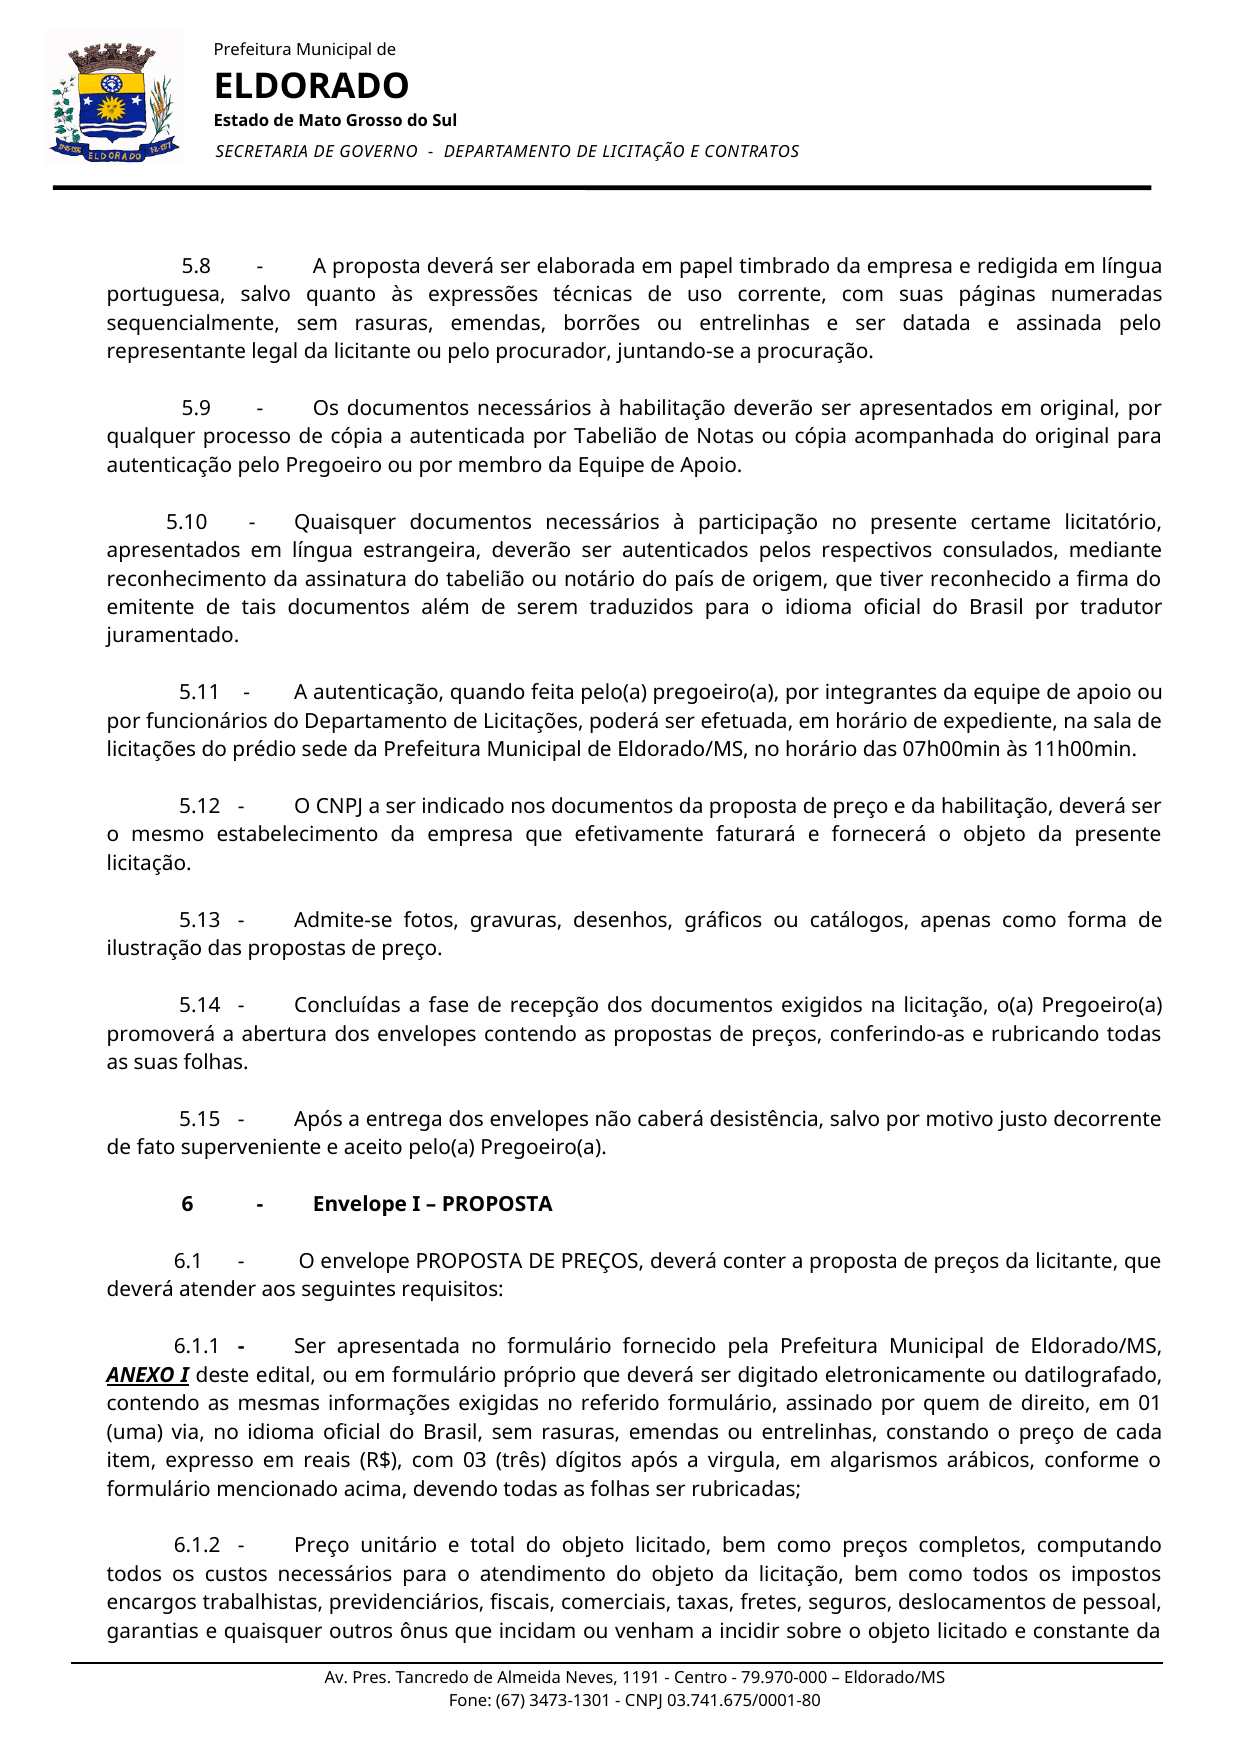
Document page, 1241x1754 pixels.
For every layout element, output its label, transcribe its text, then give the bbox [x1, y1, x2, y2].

text 5.9 - Os documentos necessários à habilitação deverão ser apresentados em original, por qualquer processo de cópia a autenticada por Tabelião de Notas ou cópia acompanhada do original para autenticação pelo Pregoeiro ou por membro da Equipe de Apoio. [106, 393, 1163, 478]
text 6.1 - O envelope PROPOSTA DE PREÇOS, deverá conter a proposta de preços da licitante, que deverá atender aos seguintes requisitos: [106, 1246, 1163, 1303]
picture [43, 30, 184, 165]
text 5.12 - O CNPJ a ser indicado nos documentos da proposta de preço e da habilitação, deverá ser o mesmo estabelecimento da empresa que efetivamente faturará e fornecerá o objeto da presente licitação. [106, 791, 1163, 876]
text 6.1.1 - Ser apresentada no formulário fornecido pela Prefeitura Municipal de Eldorado/MS, ANEXO I deste edital, ou em formulário próprio que deverá ser digitado eletronicamente ou datilografado, contendo as mesmas informações exigidas no referido formulário, assinado por quem de direito, em 01 (uma) via, no idioma oficial do Brasil, sem rasuras, emendas ou entrelinhas, constando o preço de cada item, expresso em reais (R$), com 03 (três) dígitos após a virgula, em algarismos arábicos, conforme o formulário mencionado acima, devendo todas as folhas ser rubricadas; [106, 1331, 1163, 1502]
text 5.15 - Após a entrega dos envelopes não caberá desistência, salvo por motivo justo decorrente de fato superveniente e aceito pelo(a) Pregoeiro(a). [106, 1104, 1163, 1161]
text 5.13 - Admite-se fotos, gravuras, desenhos, gráficos ou catálogos, apenas como forma de ilustração das propostas de preço. [106, 905, 1163, 962]
text 5.10 - Quaisquer documentos necessários à participação no presente certame licitatório, apresentados em língua estrangeira, deverão ser autenticados pelos respectivos consulados, mediante reconhecimento da assinatura do tabelião ou notário do país de origem, que tiver reconhecido a firma do emitente de tais documentos além de serem traduzidos para o idioma oficial do Brasil por tradutor juramentado. [106, 507, 1163, 649]
text 5.8 - A proposta deverá ser elaborada em papel timbrado da empresa e redigida em língua portuguesa, salvo quanto às expressões técnicas de uso corrente, com suas páginas numeradas sequencialmente, sem rasuras, emendas, borrões ou entrelinhas e ser datada e assinada pelo representante legal da licitante ou pelo procurador, juntando-se a procuração. [106, 251, 1163, 364]
text 5.11 - A autenticação, quando feita pelo(a) pregoeiro(a), por integrantes da equipe de apoio ou por funcionários do Departamento de Licitações, poderá ser efetuada, em horário de expediente, na sala de licitações do prédio sede da Prefeitura Municipal de Eldorado/MS, no horário das 07h00min às 11h00min. [106, 677, 1163, 763]
text 6 - Envelope I – PROPOSTA [106, 1189, 1163, 1218]
text 5.14 - Concluídas a fase de recepção dos documentos exigidos na licitação, o(a) Pregoeiro(a) promoverá a abertura dos envelopes contendo as propostas de preços, conferindo-as e rubricando todas as suas folhas. [106, 990, 1163, 1076]
